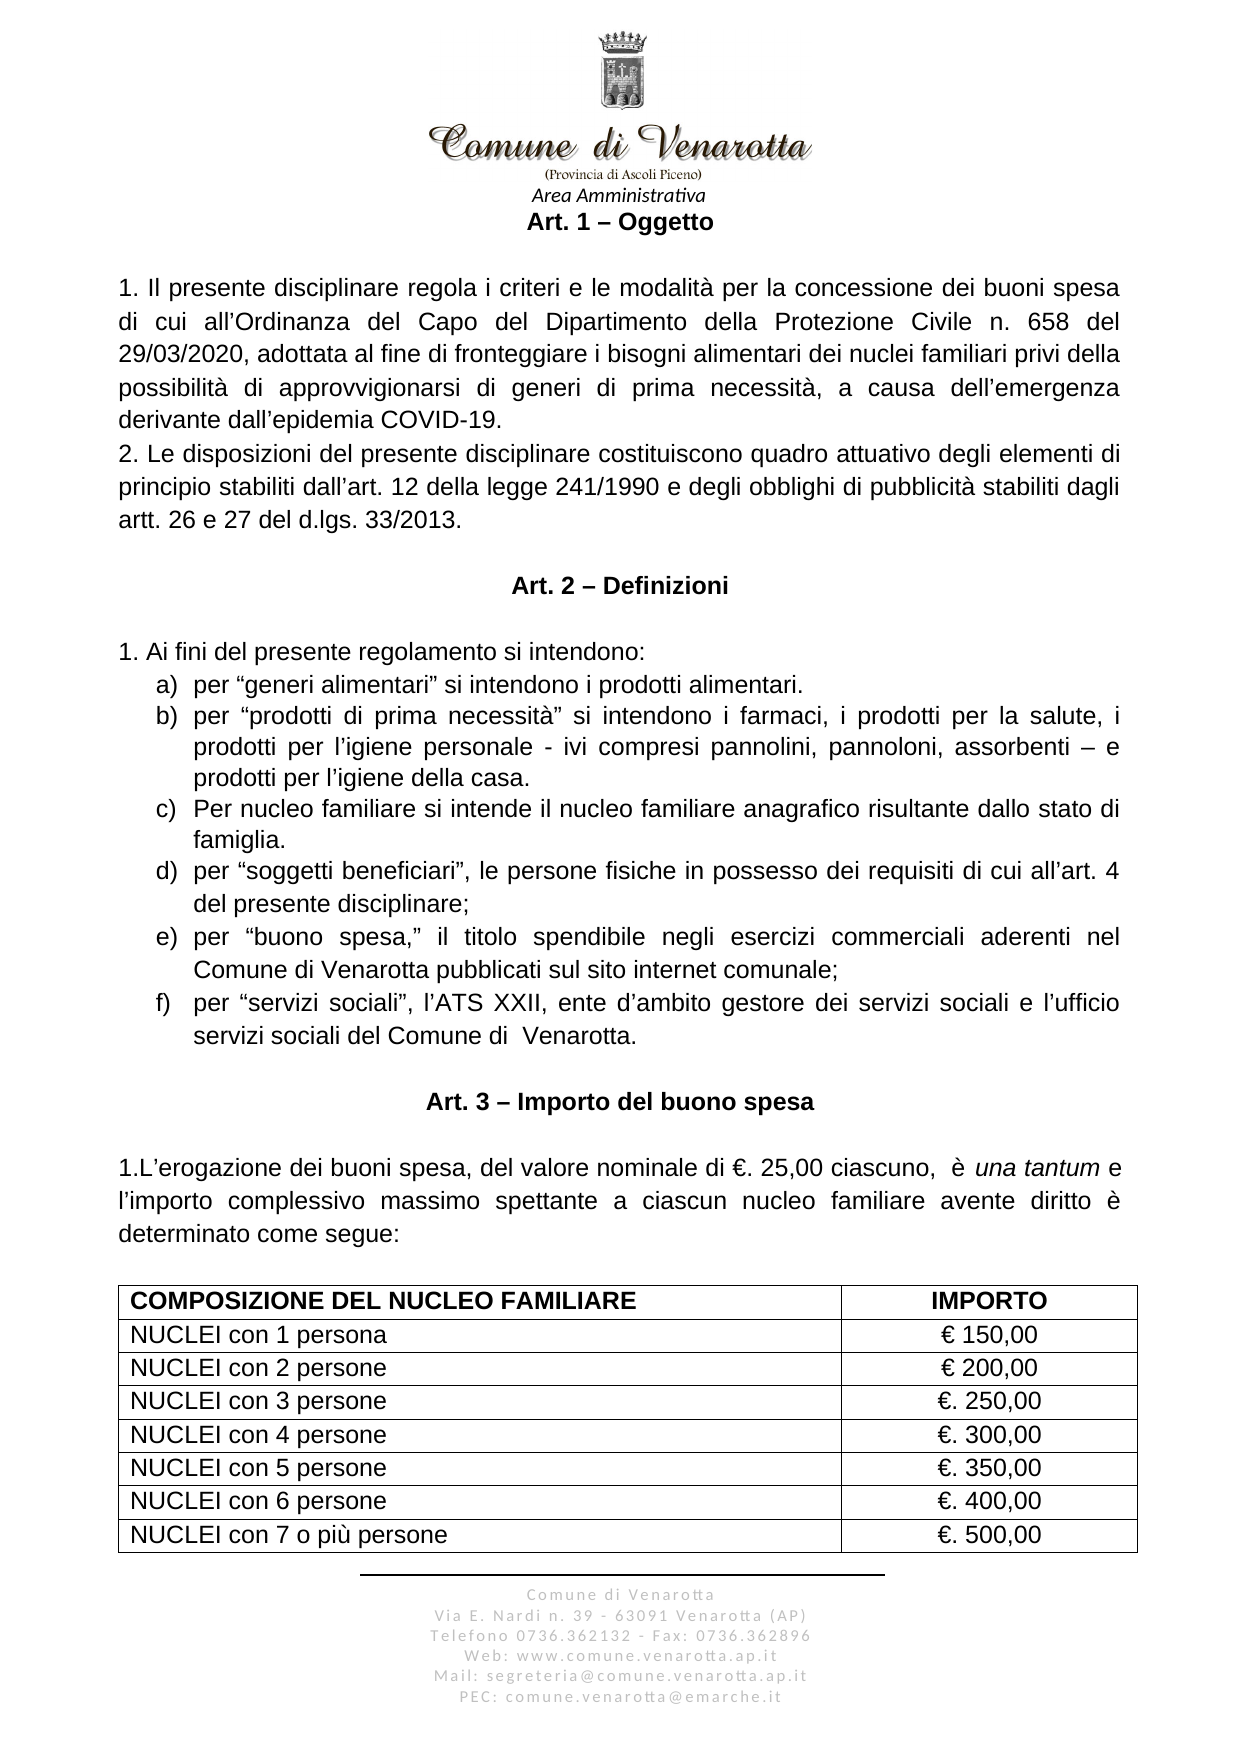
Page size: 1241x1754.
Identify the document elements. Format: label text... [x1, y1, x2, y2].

table_cell NUCLEI con 1 persona [119, 1320, 841, 1352]
table_cell NUCLEI con 3 persone [119, 1386, 841, 1418]
picture [428, 29, 813, 182]
table_cell €. 300,00 [842, 1420, 1137, 1452]
table_cell € 200,00 [842, 1353, 1137, 1385]
table_header COMPOSIZIONE DEL NUCLEO FAMILIARE [119, 1286, 841, 1318]
table_cell NUCLEI con 7 o più persone [119, 1520, 841, 1552]
table_cell NUCLEI con 2 persone [119, 1353, 841, 1385]
list per “generi alimentari” si intendono i prodotti alimentari. [156, 670, 1122, 698]
list Per nucleo familiare si intende il nucleo familiare anagrafico risultante dallo stato di famiglia. [156, 794, 1122, 854]
list per “servizi sociali”, l’ATS XXII, ente d’ambito gestore dei servizi sociali e l’ufficio servizi sociali del Comune di Venarotta. [156, 988, 1122, 1050]
list per “soggetti beneficiari”, le persone fisiche in possesso dei requisiti di cui all’art. 4 del presente disciplinare; [156, 856, 1122, 918]
text Art. 3 – Importo del buono spesa [118, 1087, 1122, 1116]
text 1. Ai fini del presente regolamento si intendono: [118, 637, 1122, 665]
table_cell €. 400,00 [842, 1486, 1137, 1518]
text Art. 2 – Definizioni [118, 571, 1122, 599]
list per “buono spesa,” il titolo spendibile negli esercizi commerciali aderenti nel Comune di Venarotta pubblicati sul sito internet comunale; [156, 922, 1122, 984]
table_cell €. 250,00 [842, 1386, 1137, 1418]
table_cell NUCLEI con 5 persone [119, 1453, 841, 1485]
text 1. Il presente disciplinare regola i criteri e le modalità per la concessione dei buoni spesa di cui all’Ordinanza del Capo del Dipartimento della Protezione Civile n. 658 del 29/03/2020, adottata al fine di fronteggiare i bisogni alimentari dei nuclei familiari privi della possibilità di approvvigionarsi di generi di prima necessità, a causa dell’emergenza derivante dall’epidemia COVID-19. [118, 273, 1122, 434]
table_cell NUCLEI con 4 persone [119, 1420, 841, 1452]
text 2. Le disposizioni del presente disciplinare costituiscono quadro attuativo degli elementi di principio stabiliti dall’art. 12 della legge 241/1990 e degli obblighi di pubblicità stabiliti dagli artt. 26 e 27 del d.lgs. 33/2013. [118, 438, 1122, 533]
table_cell €. 350,00 [842, 1453, 1137, 1485]
text 1.L’erogazione dei buoni spesa, del valore nominale di €. 25,00 ciascuno, è una tantum e l’importo complessivo massimo spettante a ciascun nucleo familiare avente diritto è determinato come segue: [118, 1153, 1122, 1248]
table_header IMPORTO [842, 1286, 1137, 1318]
table_cell NUCLEI con 6 persone [119, 1486, 841, 1518]
list per “prodotti di prima necessità” si intendono i farmaci, i prodotti per la salute, i prodotti per l’igiene personale - ivi compresi pannolini, pannoloni, assorbenti – e prodotti per l’igiene della casa. [156, 701, 1122, 792]
table_cell € 150,00 [842, 1320, 1137, 1352]
table_cell €. 500,00 [842, 1520, 1137, 1552]
text Art. 1 – Oggetto [118, 207, 1122, 236]
